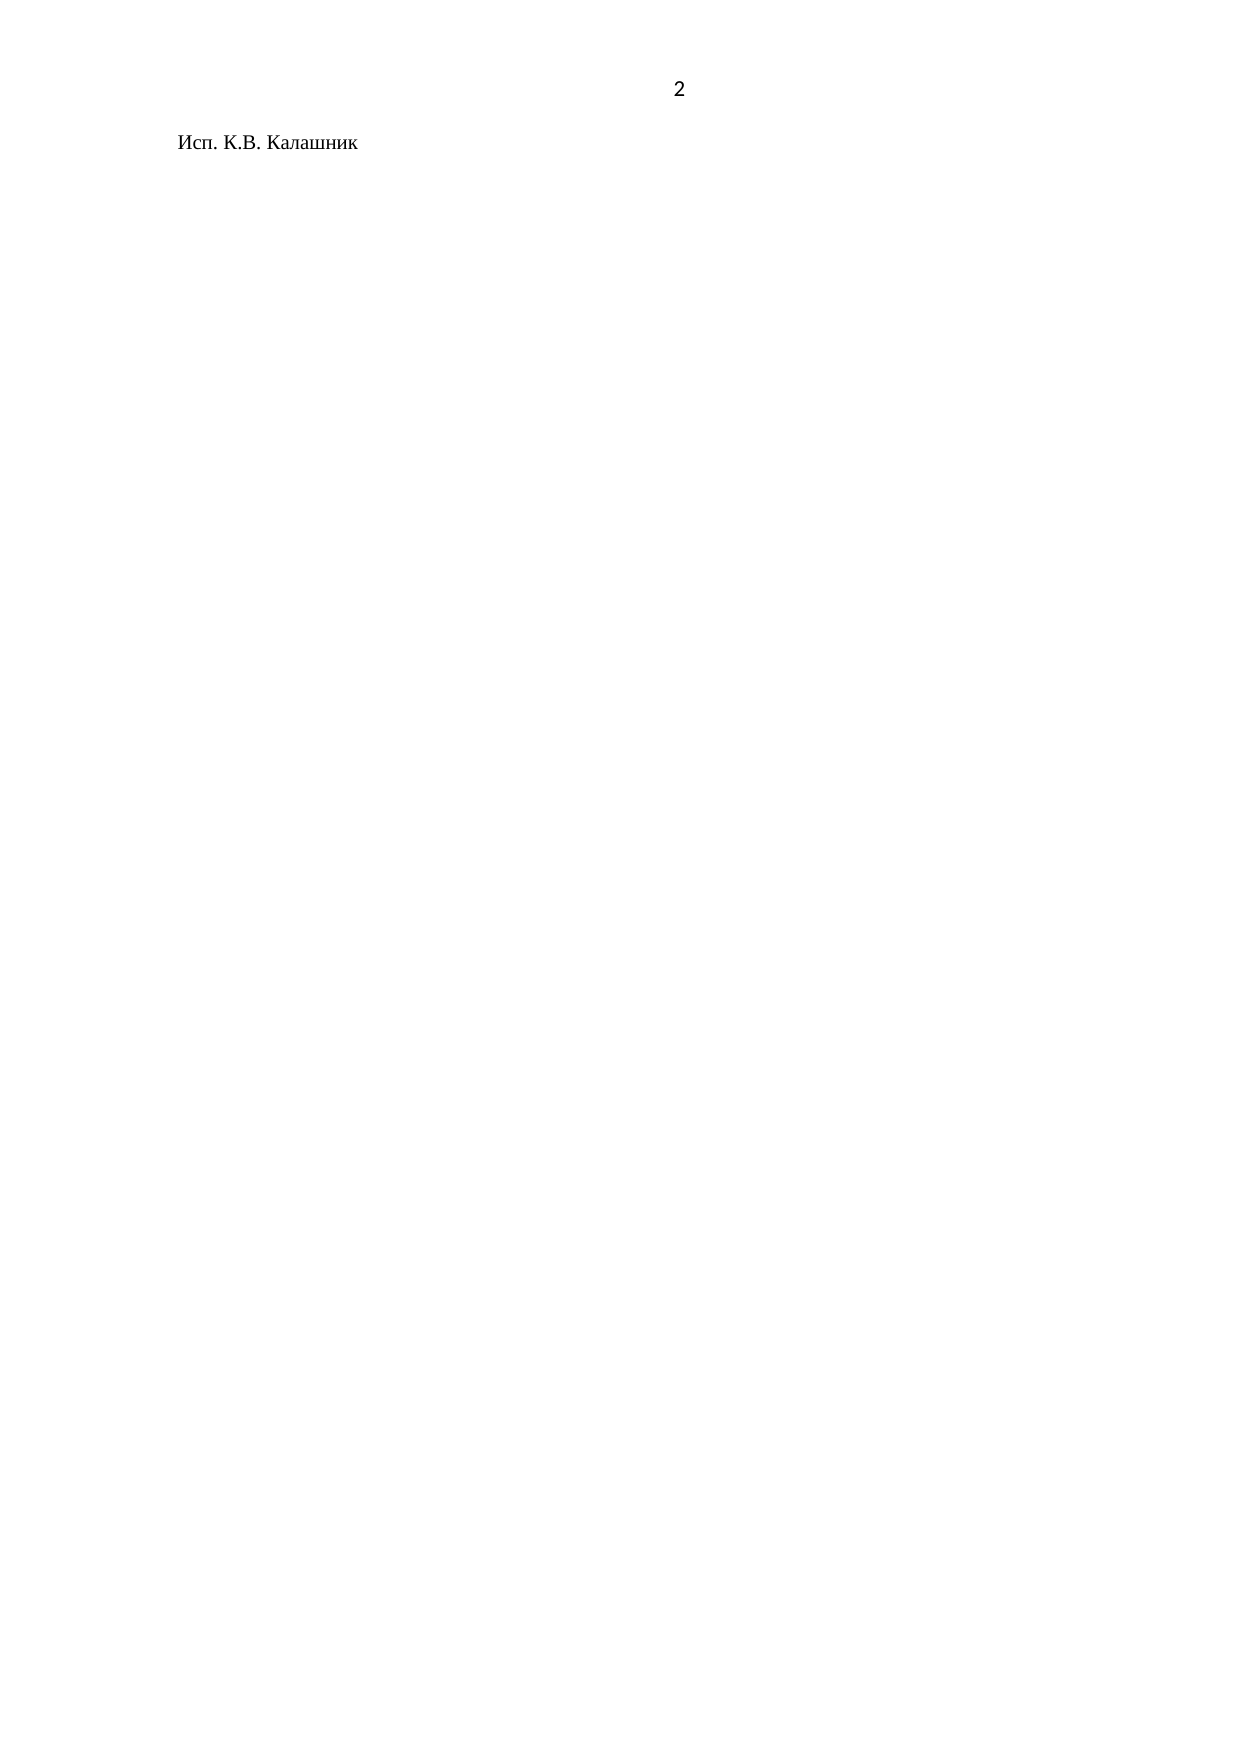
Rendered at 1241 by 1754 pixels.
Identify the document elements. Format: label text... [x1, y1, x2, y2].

text Исп. К.В. Калашник [177, 130, 1181, 154]
